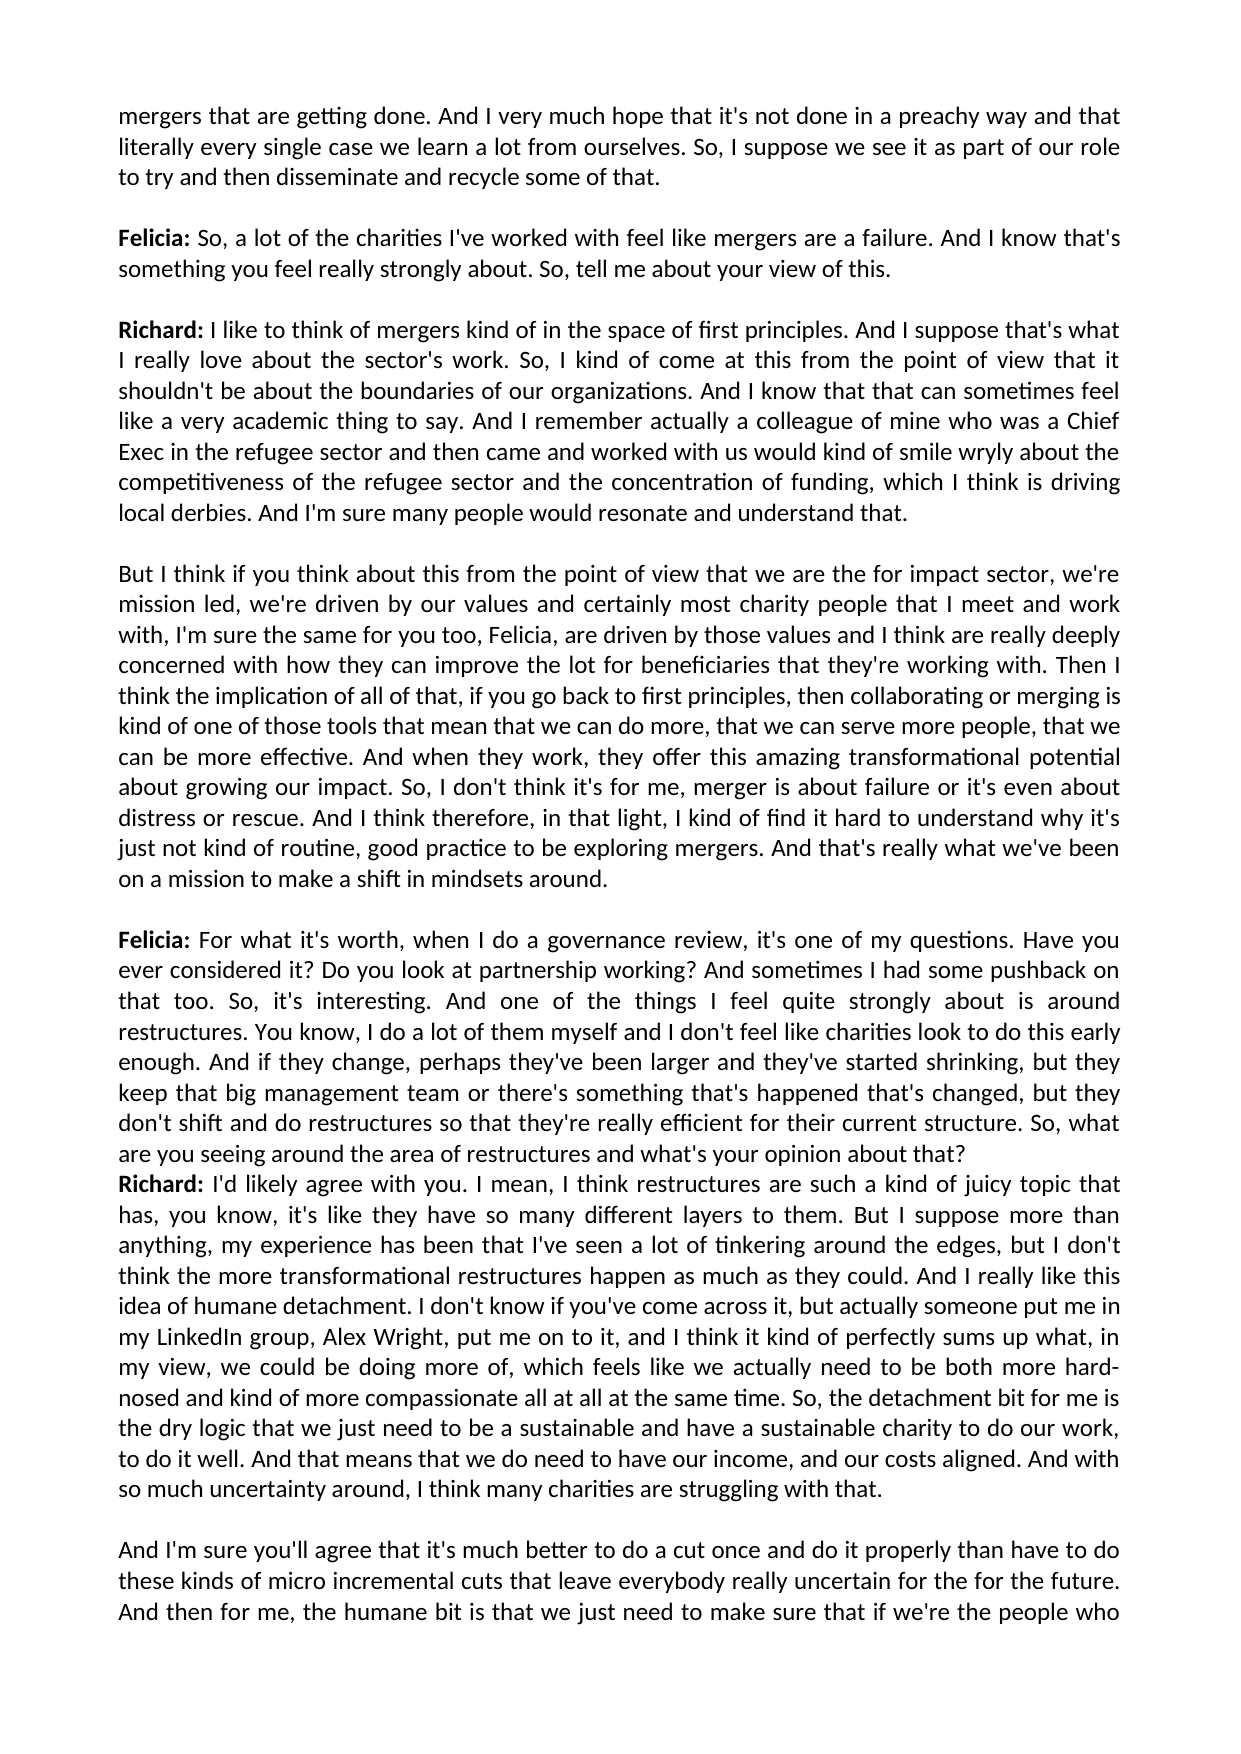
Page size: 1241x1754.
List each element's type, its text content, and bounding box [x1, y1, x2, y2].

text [118, 100, 1122, 192]
text Felicia: So, a lot of the charities I've worked with feel like mergers are a failure. And I know that's something you feel really strongly about. So, tell me about your view of this. [118, 222, 1122, 283]
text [118, 1534, 1122, 1626]
text Richard: I like to think of mergers kind of in the space of first principles. And I suppose that's what I really love about the sector's work. So, I kind of come at this from the point of view that it shouldn't be about the boundaries of our organizations. And I know that that can sometimes feel like a very academic thing to say. And I remember actually a colleague of mine who was a Chief Exec in the refugee sector and then came and worked with us would kind of smile wryly about the competitiveness of the refugee sector and the concentration of funding, which I think is driving local derbies. And I'm sure many people would resonate and understand that. [118, 314, 1122, 527]
text Felicia: For what it's worth, when I do a governance review, it's one of my questions. Have you ever considered it? Do you look at partnership working? And sometimes I had some pushback on that too. So, it's interesting. And one of the things I feel quite strongly about is around restructures. You know, I do a lot of them myself and I don't feel like charities look to do this early enough. And if they change, perhaps they've been larger and they've started shrinking, but they keep that big management team or there's something that's happened that's changed, but they don't shift and do restructures so that they're really efficient for their current structure. So, what are you seeing around the area of restructures and what's your opinion about that? [118, 924, 1122, 1168]
text Richard: I'd likely agree with you. I mean, I think restructures are such a kind of juicy topic that has, you know, it's like they have so many different layers to them. But I suppose more than anything, my experience has been that I've seen a lot of tinkering around the edges, but I don't think the more transformational restructures happen as much as they could. And I really like this idea of humane detachment. I don't know if you've come across it, but actually someone put me in my LinkedIn group, Alex Wright, put me on to it, and I think it kind of perfectly sums up what, in my view, we could be doing more of, which feels like we actually need to be both more hard-nosed and kind of more compassionate all at all at the same time. So, the detachment bit for me is the dry logic that we just need to be a sustainable and have a sustainable charity to do our work, to do it well. And that means that we do need to have our income, and our costs aligned. And with so much uncertainty around, I think many charities are struggling with that. [118, 1168, 1122, 1504]
text But I think if you think about this from the point of view that we are the for impact sector, we're mission led, we're driven by our values and certainly most charity people that I meet and work with, I'm sure the same for you too, Felicia, are driven by those values and I think are really deeply concerned with how they can improve the lot for beneficiaries that they're working with. Then I think the implication of all of that, if you go back to first principles, then collaborating or merging is kind of one of those tools that mean that we can do more, that we can serve more people, that we can be more effective. And when they work, they offer this amazing transformational potential about growing our impact. So, I don't think it's for me, merger is about failure or it's even about distress or rescue. And I think therefore, in that light, I kind of find it hard to understand why it's just not kind of routine, good practice to be exploring mergers. And that's really what we've been on a mission to make a shift in mindsets around. [118, 558, 1122, 894]
